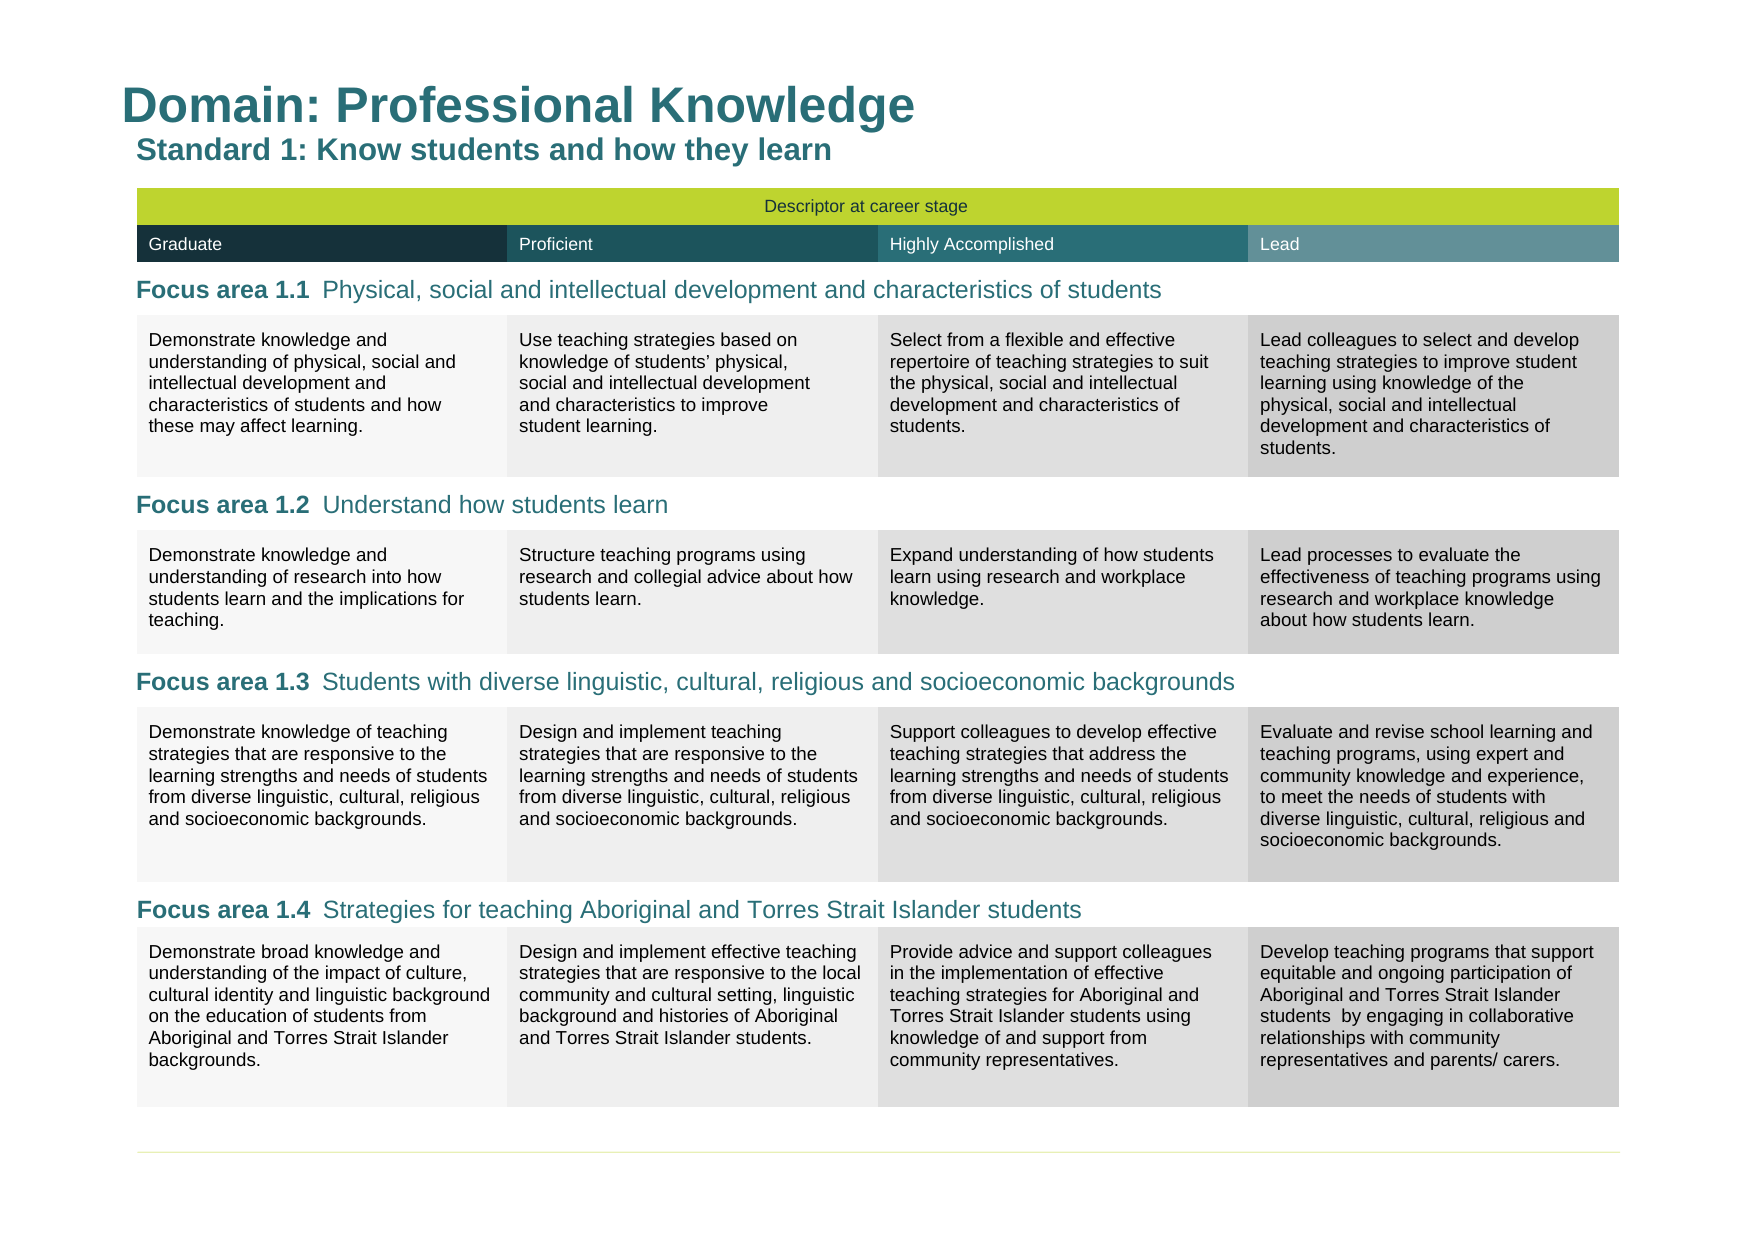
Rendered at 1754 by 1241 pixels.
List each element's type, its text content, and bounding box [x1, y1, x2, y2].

subtitle Standard 1: Know students and how they learn [136, 131, 1681, 167]
table_header Demonstrate knowledge of teaching strategies that are responsive to the learning strengths and needs of students from diverse linguistic, cultural, religious and socioeconomic backgrounds. [137, 707, 507, 882]
table_header Expand understanding of how students learn using research and workplace knowledge. [878, 530, 1248, 654]
table_header Lead processes to evaluate the effectiveness of teaching programs using research and workplace knowledge about how students learn. [1248, 530, 1619, 654]
subtitle Focus area 1.1 Physical, social and intellectual development and characteristics of students [136, 275, 1681, 303]
table_cell Demonstrate broad knowledge and understanding of the impact of culture, cultural identity and linguistic background on the education of students from Aboriginal and Torres Strait Islander backgrounds. [137, 927, 507, 1107]
table_header Demonstrate knowledge and understanding of physical, social and intellectual development and characteristics of students and how these may affect learning. [137, 315, 507, 477]
table_header Lead colleagues to select and develop teaching strategies to improve student learning using knowledge of the physical, social and intellectual development and characteristics of students. [1248, 315, 1619, 477]
table_cell Highly Accomplished [878, 225, 1248, 262]
table_cell Provide advice and support colleagues in the implementation of effective teaching strategies for Aboriginal and Torres Strait Islander students using knowledge of and support from community representatives. [878, 927, 1248, 1107]
table_header Design and implement teaching strategies that are responsive to the learning strengths and needs of students from diverse linguistic, cultural, religious and socioeconomic backgrounds. [507, 707, 878, 882]
table_header Support colleagues to develop effective teaching strategies that address the learning strengths and needs of students from diverse linguistic, cultural, religious and socioeconomic backgrounds. [878, 707, 1248, 882]
table_cell Graduate [137, 225, 507, 262]
table_cell Design and implement effective teaching strategies that are responsive to the local community and cultural setting, linguistic background and histories of Aboriginal and Torres Strait Islander students. [507, 927, 878, 1107]
table_header Demonstrate knowledge and understanding of research into how students learn and the implications for teaching. [137, 530, 507, 654]
table_header Select from a flexible and effective repertoire of teaching strategies to suit the physical, social and intellectual development and characteristics of students. [878, 315, 1248, 477]
table_cell Focus area 1.4 Strategies for teaching Aboriginal and Torres Strait Islander students [137, 882, 1619, 927]
table_header Descriptor at career stage [137, 188, 1619, 225]
table_cell Lead [1248, 225, 1619, 262]
table_cell Proficient [507, 225, 878, 262]
table_cell Develop teaching programs that support equitable and ongoing participation of Aboriginal and Torres Strait Islander students by engaging in collaborative relationships with community representatives and parents/ carers. [1248, 927, 1619, 1107]
table_header Use teaching strategies based on knowledge of students’ physical, social and intellectual development and characteristics to improve student learning. [507, 315, 878, 477]
table_header Structure teaching programs using research and collegial advice about how students learn. [507, 530, 878, 654]
subtitle Focus area 1.2 Understand how students learn [136, 490, 1681, 519]
subtitle Focus area 1.3 Students with diverse linguistic, cultural, religious and socioeconomic backgrounds [136, 667, 1681, 696]
table_header Evaluate and revise school learning and teaching programs, using expert and community knowledge and experience, to meet the needs of students with diverse linguistic, cultural, religious and socioeconomic backgrounds. [1248, 707, 1619, 882]
